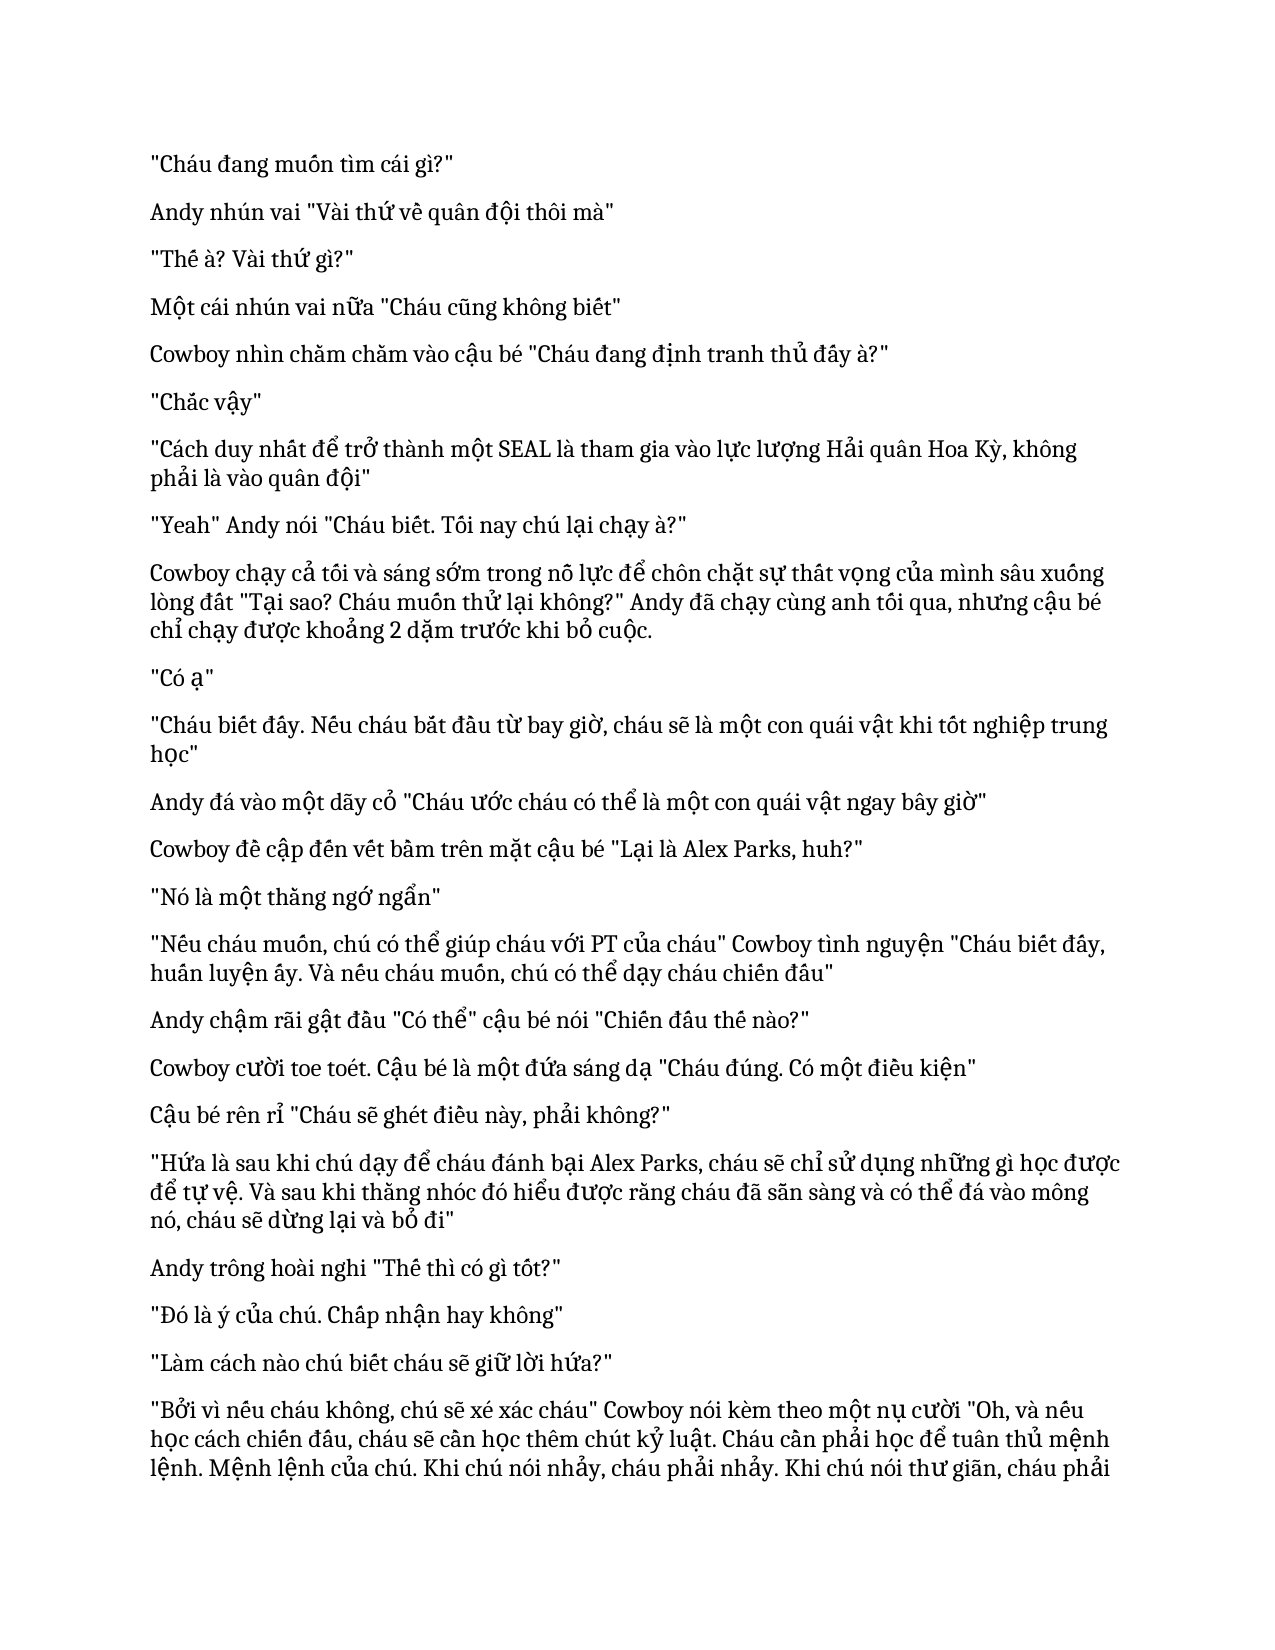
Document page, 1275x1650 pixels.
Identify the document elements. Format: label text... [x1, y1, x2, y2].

text "Hứa là sau khi chú dạy để cháu đánh bại Alex Parks, cháu sẽ chỉ sử dụng những gì học được để tự vệ. Và sau khi thằng nhóc đó hiểu được rằng cháu đã sẵn sàng và có thể đá vào mông nó, cháu sẽ dừng lại và bỏ đi" [150, 1149, 1125, 1235]
text "Yeah" Andy nói "Cháu biết. Tối nay chú lại chạy à?" [150, 511, 1125, 540]
text "Đó là ý của chú. Chấp nhận hay không" [150, 1301, 1125, 1330]
text "Chắc vậy" [150, 387, 1125, 416]
text "Cách duy nhất để trở thành một SEAL là tham gia vào lực lượng Hải quân Hoa Kỳ, không phải là vào quân đội" [150, 435, 1125, 492]
text "Thế à? Vài thứ gì?" [150, 245, 1125, 274]
text "Nếu cháu muốn, chú có thể giúp cháu với PT của cháu" Cowboy tình nguyện "Cháu biết đấy, huấn luyện ấy. Và nếu cháu muốn, chú có thể dạy cháu chiến đấu" [150, 930, 1125, 987]
text "Cháu đang muốn tìm cái gì?" [150, 150, 1125, 179]
text Cowboy đề cập đến vết bầm trên mặt cậu bé "Lại là Alex Parks, huh?" [150, 835, 1125, 864]
text "Cháu biết đấy. Nếu cháu bắt đầu từ bay giờ, cháu sẽ là một con quái vật khi tốt nghiệp trung học" [150, 711, 1125, 769]
text "Nó là một thằng ngớ ngẩn" [150, 882, 1125, 911]
text "Có ạ" [150, 664, 1125, 692]
text Cowboy cười toe toét. Cậu bé là một đứa sáng dạ "Cháu đúng. Có một điều kiện" [150, 1054, 1125, 1082]
text Andy đá vào một dãy cỏ "Cháu ước cháu có thể là một con quái vật ngay bây giờ" [150, 787, 1125, 816]
text "Làm cách nào chú biết cháu sẽ giữ lời hứa?" [150, 1349, 1125, 1377]
text Andy trông hoài nghi "Thế thì có gì tốt?" [150, 1254, 1125, 1282]
text Cowboy nhìn chằm chằm vào cậu bé "Cháu đang định tranh thủ đấy à?" [150, 340, 1125, 369]
text Một cái nhún vai nữa "Cháu cũng không biết" [150, 292, 1125, 321]
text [150, 1396, 1125, 1482]
text Andy chậm rãi gật đầu "Có thể" cậu bé nói "Chiến đấu thế nào?" [150, 1006, 1125, 1035]
text Andy nhún vai "Vài thứ về quân đội thôi mà" [150, 197, 1125, 226]
text Cậu bé rên rỉ "Cháu sẽ ghét điều này, phải không?" [150, 1101, 1125, 1130]
text Cowboy chạy cả tối và sáng sớm trong nỗ lực để chôn chặt sự thất vọng của mình sâu xuống lòng đất "Tại sao? Cháu muốn thử lại không?" Andy đã chạy cùng anh tối qua, nhưng cậu bé chỉ chạy được khoảng 2 dặm trước khi bỏ cuộc. [150, 559, 1125, 645]
